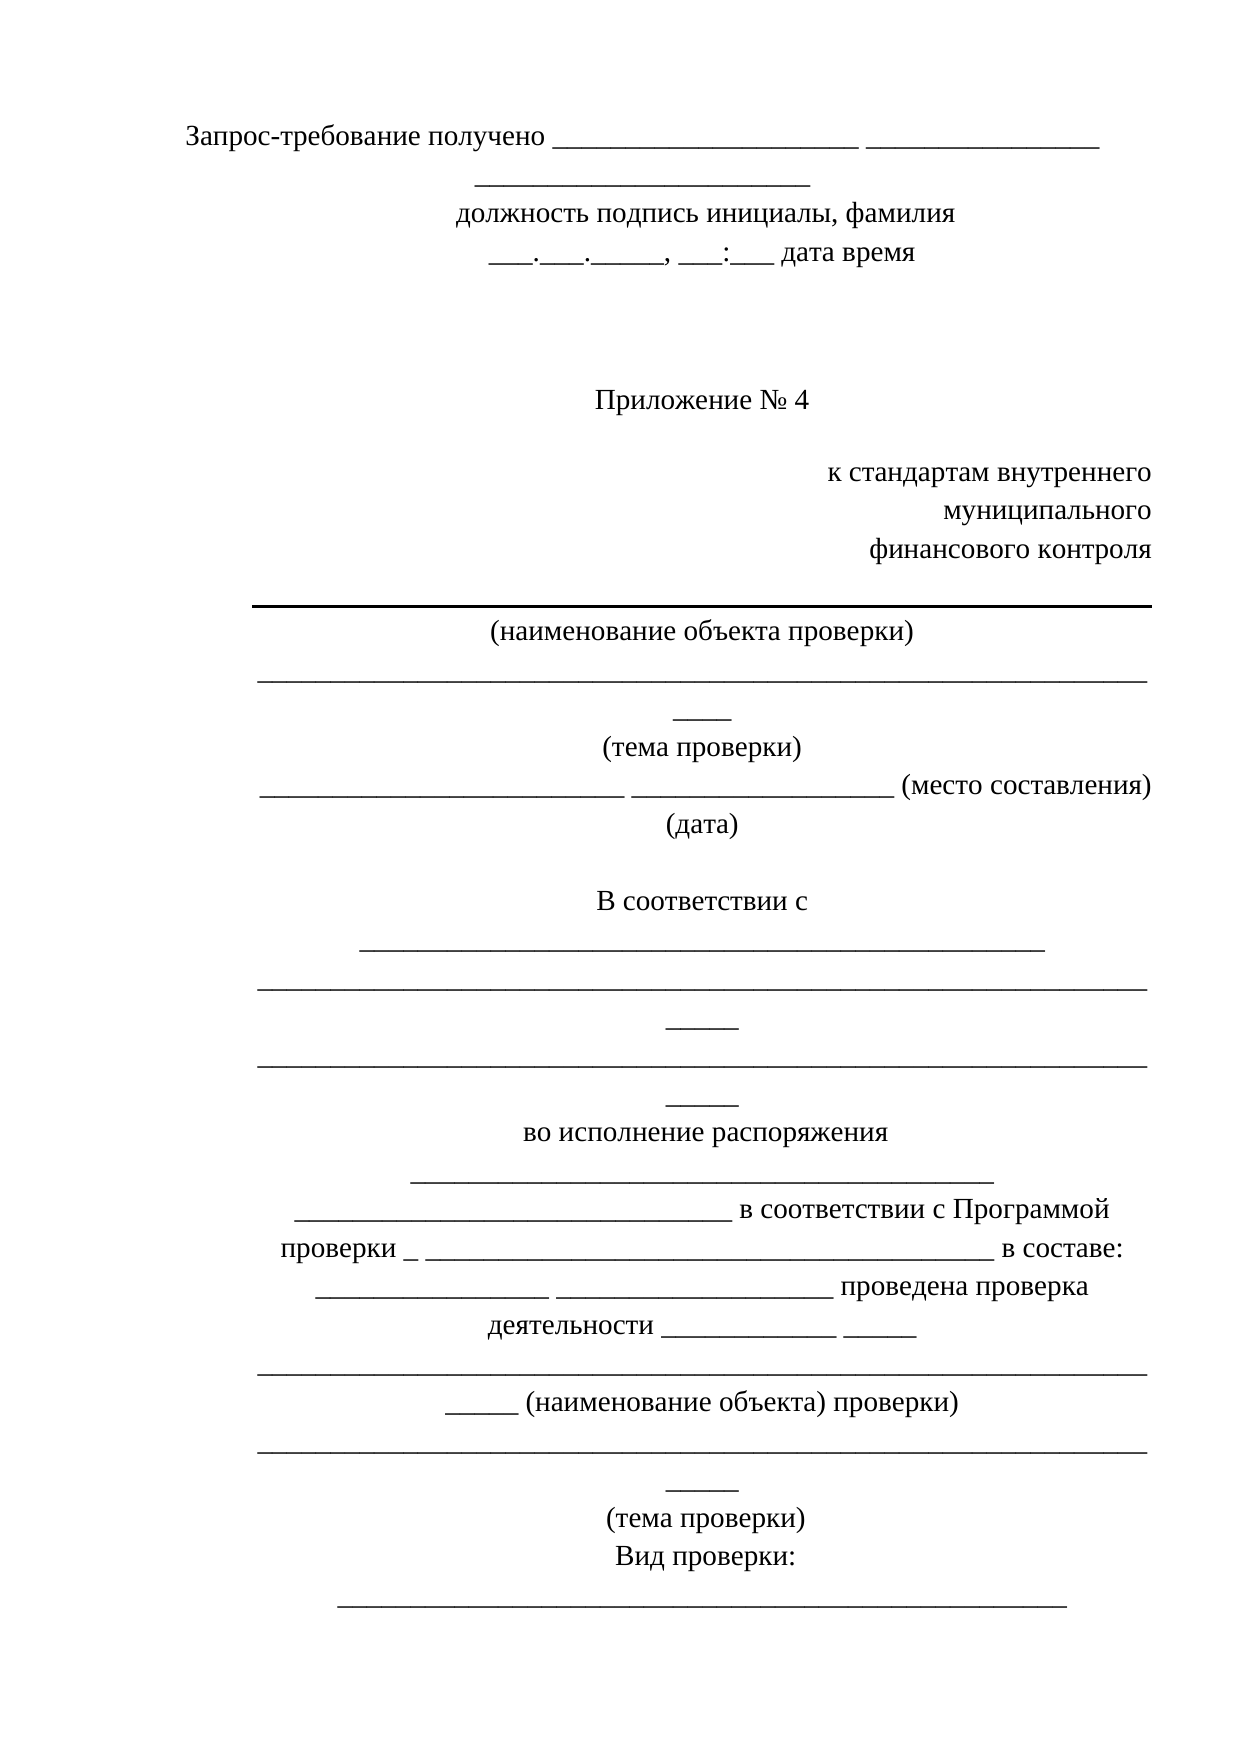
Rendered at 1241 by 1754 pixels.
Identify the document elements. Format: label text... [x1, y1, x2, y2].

list (наименование объекта проверки) _________________________________________________________________ [252, 613, 1152, 724]
list (тема проверки) [252, 729, 1152, 762]
list финансового контроля [252, 531, 1152, 564]
list В соответствии с _______________________________________________ __________________________________________________________________ __________________________________________________________________ [252, 883, 1152, 1109]
list (тема проверки) [252, 1500, 1152, 1533]
list _________________________ __________________ (место составления) (дата) [252, 767, 1152, 839]
list Вид проверки: __________________________________________________ [252, 1538, 1152, 1610]
list к стандартам внутреннего муниципального [252, 421, 1152, 526]
list Приложение № 4 [252, 349, 1152, 416]
list должность подпись инициалы, фамилия [252, 195, 1152, 229]
list во исполнение распоряжения ________________________________________ ______________________________ в соответствии с Программой проверки _ _______________________________________ в составе: ________________ ___________________ проведена проверка деятельности ____________ _____ __________________________________________________________________ (наименование объекта) проверки) __________________________________________________________________ [252, 1114, 1152, 1495]
list Запрос-требование получено _____________________ ________________ _______________________ [133, 118, 1152, 190]
list ___.___._____, ___:___ дата время [252, 234, 1152, 267]
